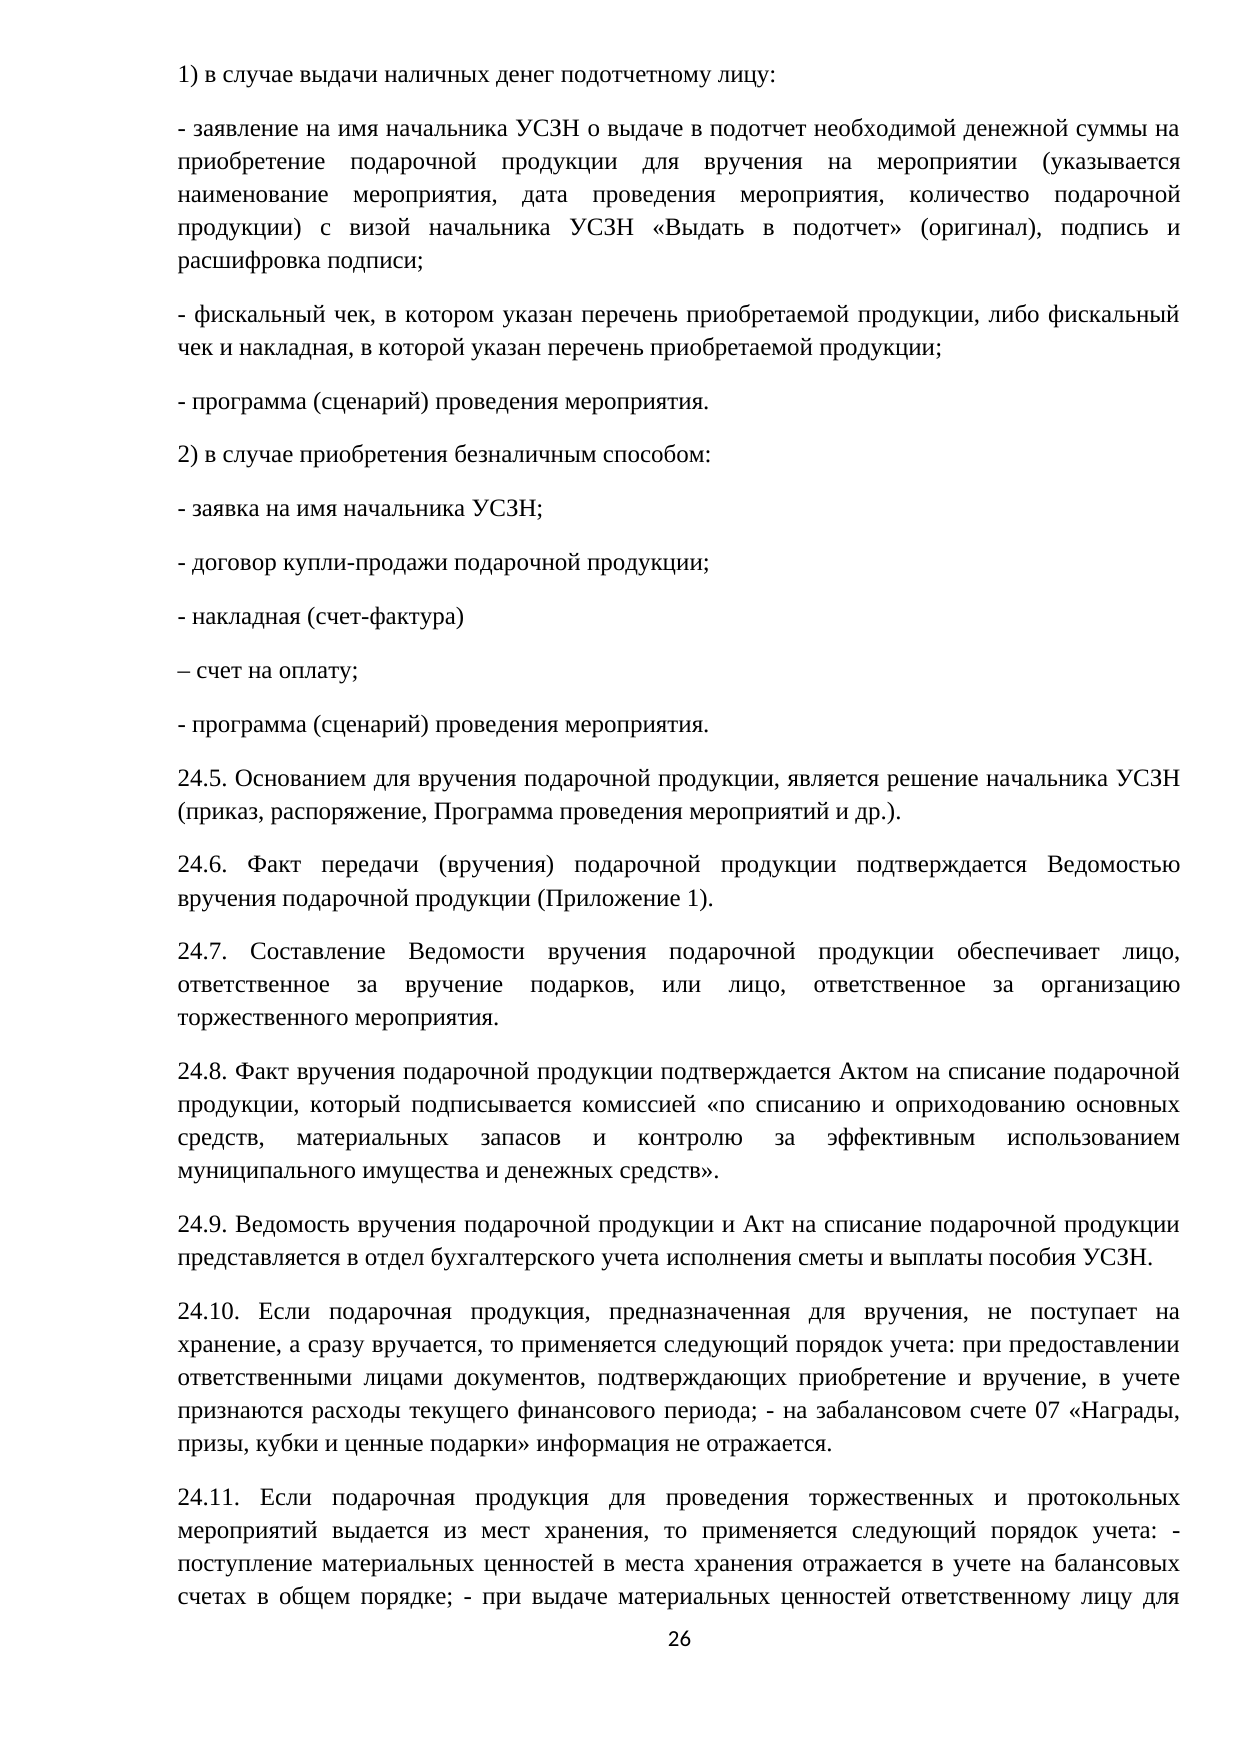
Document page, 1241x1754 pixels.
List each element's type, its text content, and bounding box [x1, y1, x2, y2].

text - договор купли-продажи подарочной продукции; [177, 547, 1181, 576]
text 24.6. Факт передачи (вручения) подарочной продукции подтверждается Ведомостью вручения подарочной продукции (Приложение 1). [177, 849, 1181, 911]
text - заявка на имя начальника УСЗН; [177, 493, 1181, 522]
text - программа (сценарий) проведения мероприятия. [177, 709, 1181, 738]
text - программа (сценарий) проведения мероприятия. [177, 386, 1181, 414]
text 24.9. Ведомость вручения подарочной продукции и Акт на списание подарочной продукции представляется в отдел бухгалтерского учета исполнения сметы и выплаты пособия УСЗН. [177, 1209, 1181, 1271]
text 24.7. Составление Ведомости вручения подарочной продукции обеспечивает лицо, ответственное за вручение подарков, или лицо, ответственное за организацию торжественного мероприятия. [177, 936, 1181, 1031]
text 24.5. Основанием для вручения подарочной продукции, является решение начальника УСЗН (приказ, распоряжение, Программа проведения мероприятий и др.). [177, 763, 1181, 824]
text 24.10. Если подарочная продукция, предназначенная для вручения, не поступает на хранение, а сразу вручается, то применяется следующий порядок учета: при предоставлении ответственными лицами документов, подтверждающих приобретение и вручение, в учете признаются расходы текущего финансового периода; - на забалансовом счете 07 «Награды, призы, кубки и ценные подарки» информация не отражается. [177, 1296, 1181, 1457]
text 24.8. Факт вручения подарочной продукции подтверждается Актом на списание подарочной продукции, который подписывается комиссией «по списанию и оприходованию основных средств, материальных запасов и контролю за эффективным использованием муниципального имущества и денежных средств». [177, 1056, 1181, 1184]
text 1) в случае выдачи наличных денег подотчетному лицу: [177, 59, 1181, 88]
text - фискальный чек, в котором указан перечень приобретаемой продукции, либо фискальный чек и накладная, в которой указан перечень приобретаемой продукции; [177, 299, 1181, 361]
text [177, 1482, 1181, 1610]
text - накладная (счет-фактура) [177, 601, 1181, 630]
text - заявление на имя начальника УСЗН о выдаче в подотчет необходимой денежной суммы на приобретение подарочной продукции для вручения на мероприятии (указывается наименование мероприятия, дата проведения мероприятия, количество подарочной продукции) с визой начальника УСЗН «Выдать в подотчет» (оригинал), подпись и расшифровка подписи; [177, 113, 1181, 274]
text – счет на оплату; [177, 655, 1181, 684]
text 2) в случае приобретения безналичным способом: [177, 439, 1181, 468]
